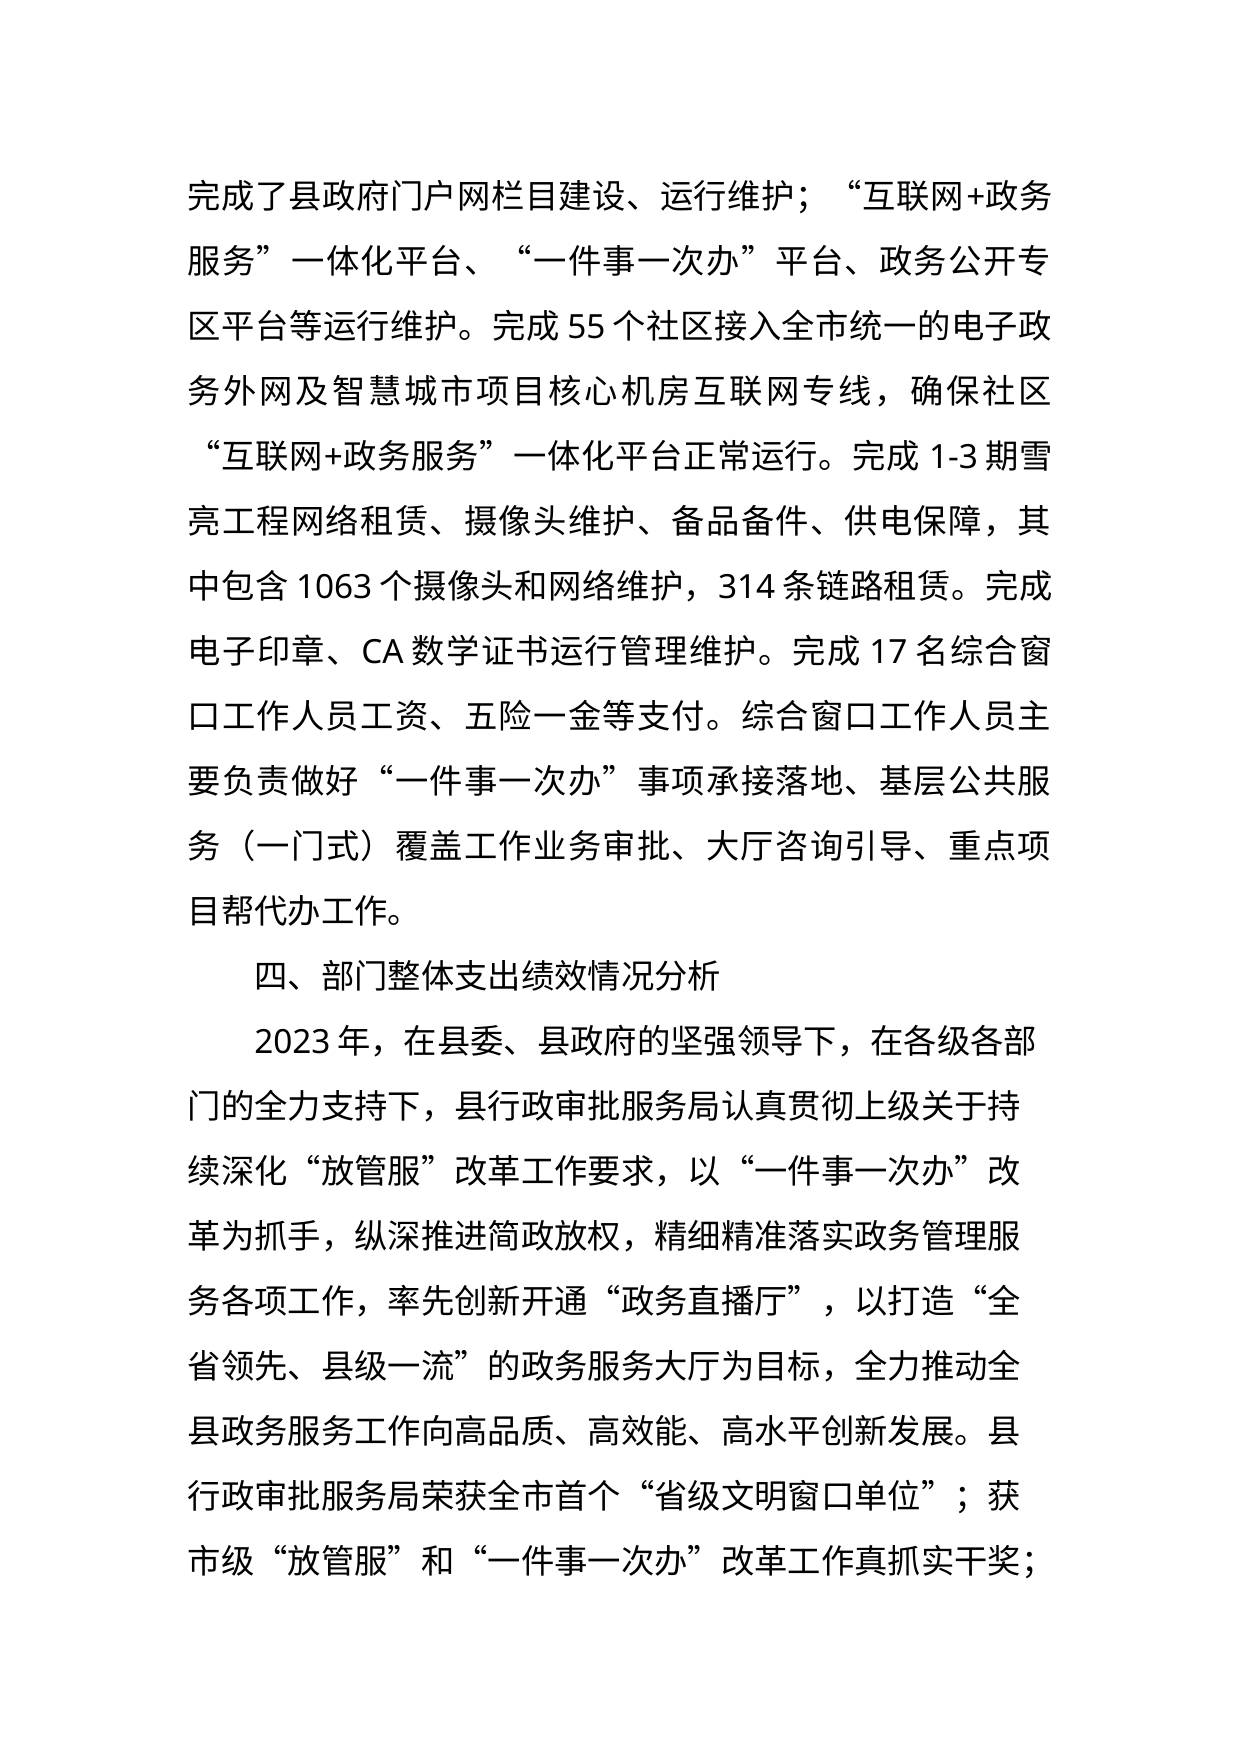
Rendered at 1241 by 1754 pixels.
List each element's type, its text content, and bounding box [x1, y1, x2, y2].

text 四、部门整体支出绩效情况分析 [187, 942, 1053, 1007]
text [187, 1007, 1053, 1592]
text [187, 162, 1053, 942]
